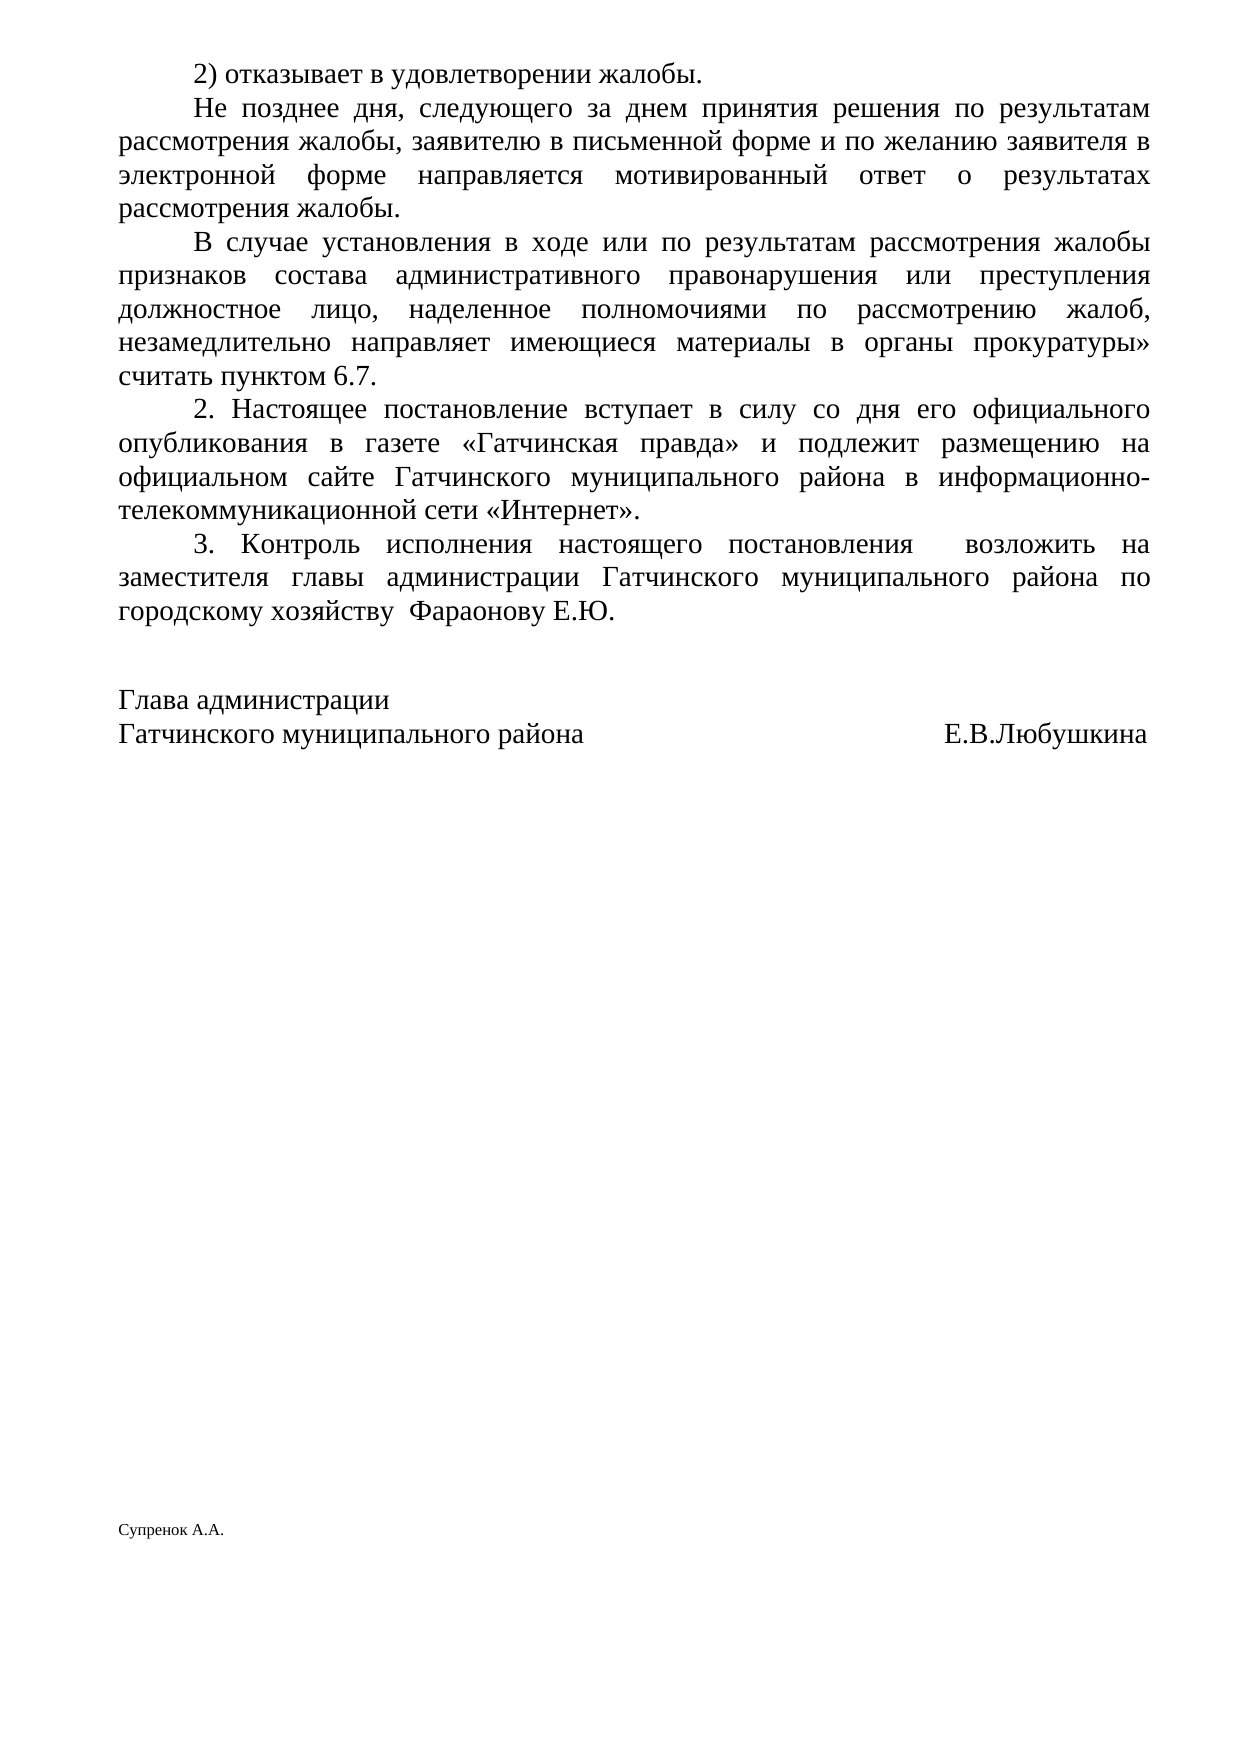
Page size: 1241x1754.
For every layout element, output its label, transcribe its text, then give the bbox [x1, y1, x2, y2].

text Не позднее дня, следующего за днем принятия решения по результатам рассмотрения жалобы, заявителю в письменной форме и по желанию заявителя в электронной форме направляется мотивированный ответ о результатах рассмотрения жалобы. [118, 90, 1152, 224]
text Супренок А.А. [118, 1519, 1152, 1539]
text В случае установления в ходе или по результатам рассмотрения жалобы признаков состава административного правонарушения или преступления должностное лицо, наделенное полномочиями по рассмотрению жалоб, незамедлительно направляет имеющиеся материалы в органы прокуратуры» считать пунктом 6.7. [118, 224, 1152, 392]
text 2) отказывает в удовлетворении жалобы. [118, 56, 1152, 90]
text 3. Контроль исполнения настоящего постановления возложить на заместителя главы администрации Гатчинского муниципального района по городскому хозяйству Фараонову Е.Ю. [118, 526, 1152, 626]
text Гатчинского муниципального района Е.В.Любушкина [118, 716, 1152, 749]
text Глава администрации [118, 682, 1152, 716]
text 2. Настоящее постановление вступает в силу со дня его официального опубликования в газете «Гатчинская правда» и подлежит размещению на официальном сайте Гатчинского муниципального района в информационно-телекоммуникационной сети «Интернет». [118, 392, 1152, 526]
